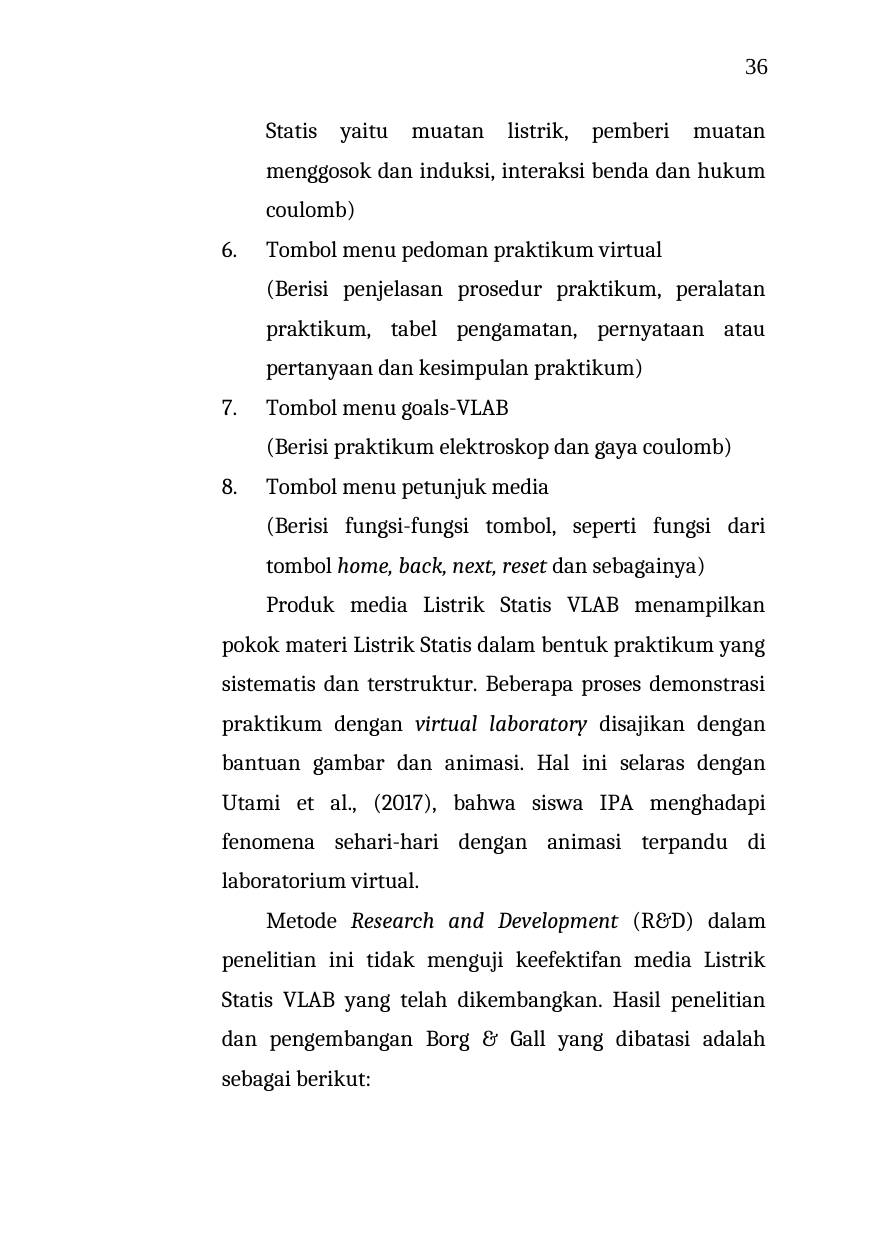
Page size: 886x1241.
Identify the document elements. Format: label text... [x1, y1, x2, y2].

text (Berisi fungsi-fungsi tombol, seperti fungsi dari tombol home, back, next, reset dan sebagainya) [266, 513, 766, 579]
text Produk media Listrik Statis VLAB menampilkan pokok materi Listrik Statis dalam bentuk praktikum yang sistematis dan terstruktur. Beberapa proses demonstrasi praktikum dengan virtual laboratory disajikan dengan bantuan gambar dan animasi. Hal ini selaras dengan Utami et al., (2017), bahwa siswa IPA menghadapi fenomena sehari-hari dengan animasi terpandu di laboratorium virtual. [222, 592, 766, 894]
list Tombol menu petunjuk media [222, 473, 766, 500]
list Tombol menu goals-VLAB [222, 394, 766, 421]
text (Berisi penjelasan prosedur praktikum, peralatan praktikum, tabel pengamatan, pernyataan atau pertanyaan dan kesimpulan praktikum) [266, 276, 766, 381]
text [266, 118, 766, 223]
text Metode Research and Development (R&D) dalam penelitian ini tidak menguji keefektifan media Listrik Statis VLAB yang telah dikembangkan. Hasil penelitian dan pengembangan Borg & Gall yang dibatasi adalah sebagai berikut: [222, 908, 766, 1092]
text (Berisi praktikum elektroskop dan gaya coulomb) [266, 434, 766, 460]
list Tombol menu pedoman praktikum virtual [222, 237, 766, 263]
